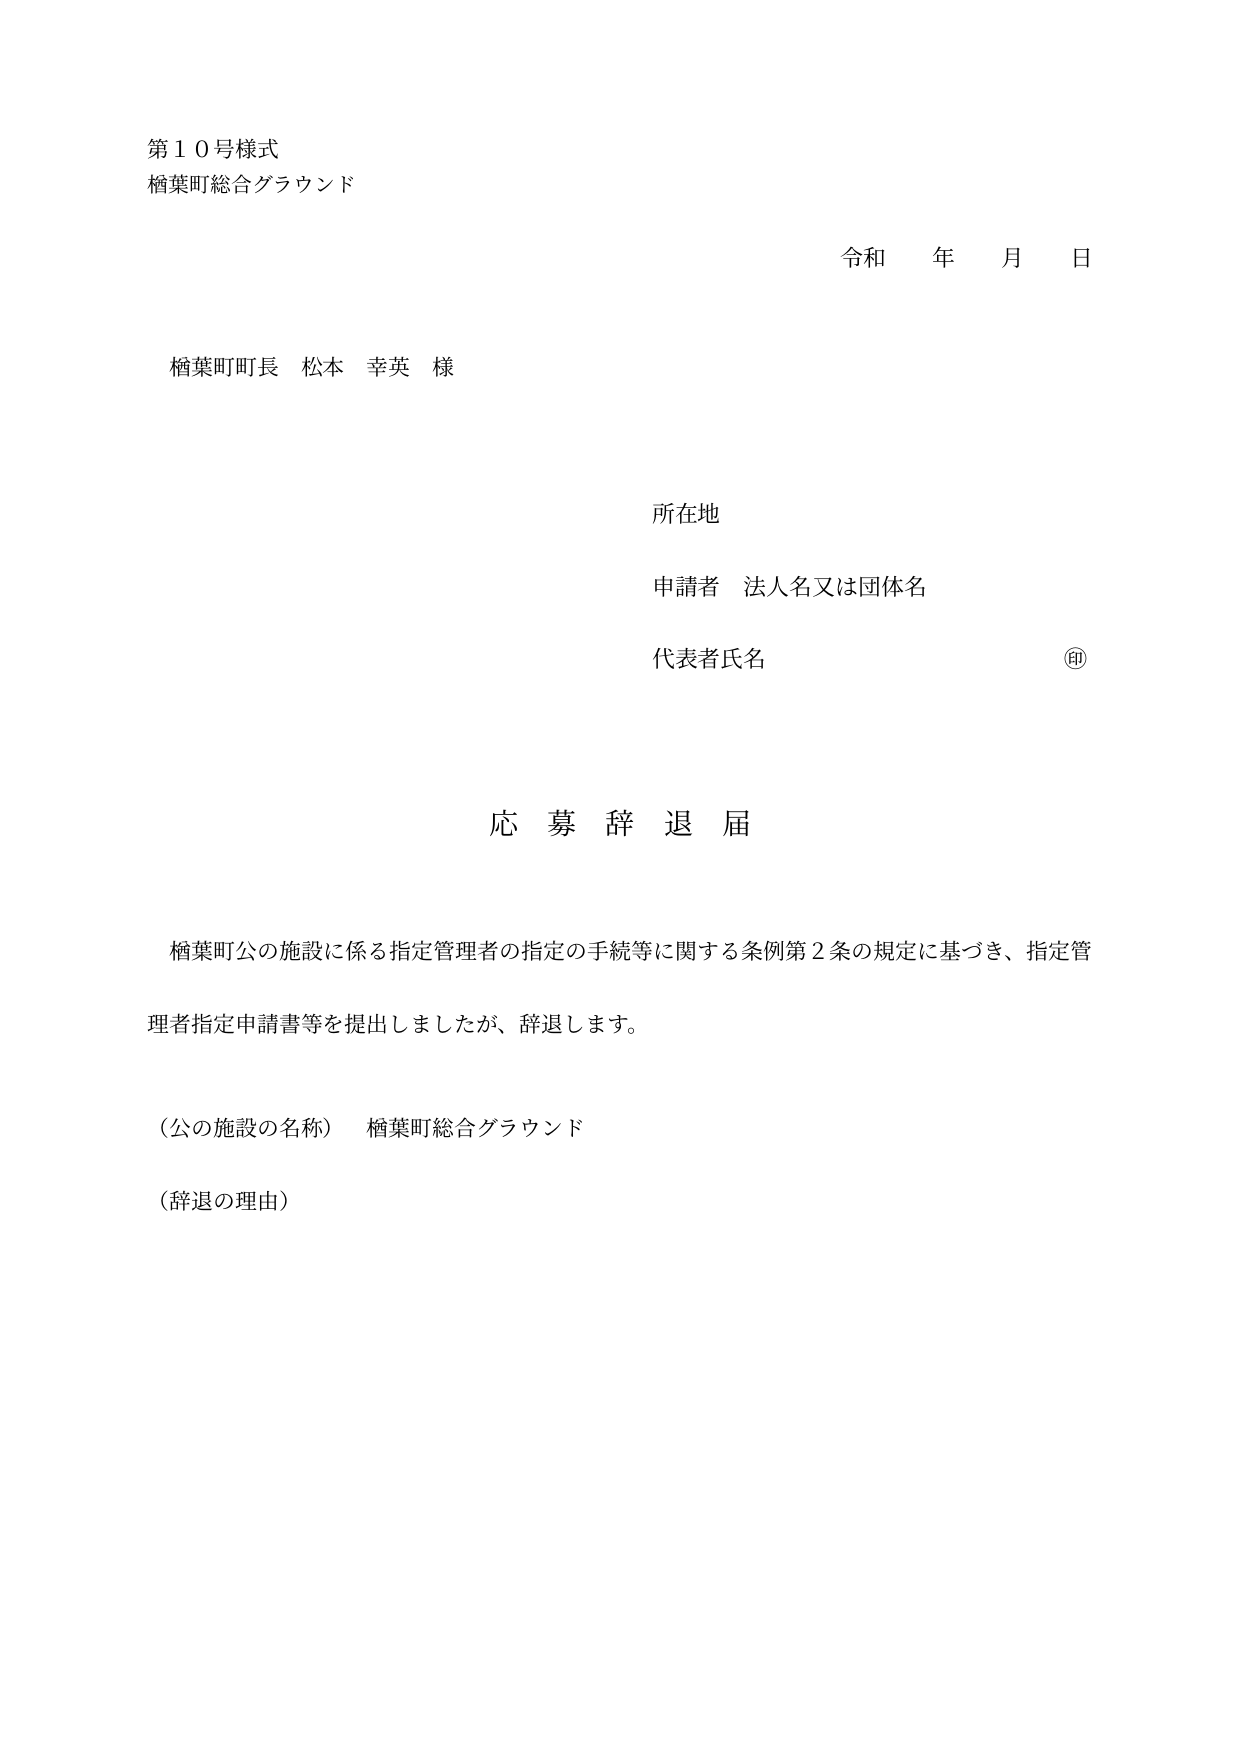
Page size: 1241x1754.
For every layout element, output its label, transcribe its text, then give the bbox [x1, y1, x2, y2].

text （辞退の理由） [148, 1182, 1092, 1218]
text 所在地 [148, 494, 1092, 530]
text 令和 年 月 日 [148, 239, 1092, 275]
text 楢葉町町長 松本 幸英 様 [148, 348, 1092, 384]
text 第１０号様式 [148, 129, 1092, 166]
text 楢葉町総合グラウンド [148, 166, 1092, 202]
text 代表者氏名 ㊞ [148, 640, 1092, 676]
text 応 募 辞 退 届 [148, 786, 1092, 858]
text （公の施設の名称） 楢葉町総合グラウンド [148, 1109, 1092, 1145]
text 楢葉町公の施設に係る指定管理者の指定の手続等に関する条例第２条の規定に基づき、指定管理者指定申請書等を提出しましたが、辞退します。 [148, 931, 1092, 1041]
text 申請者 法人名又は団体名 [148, 567, 1092, 603]
